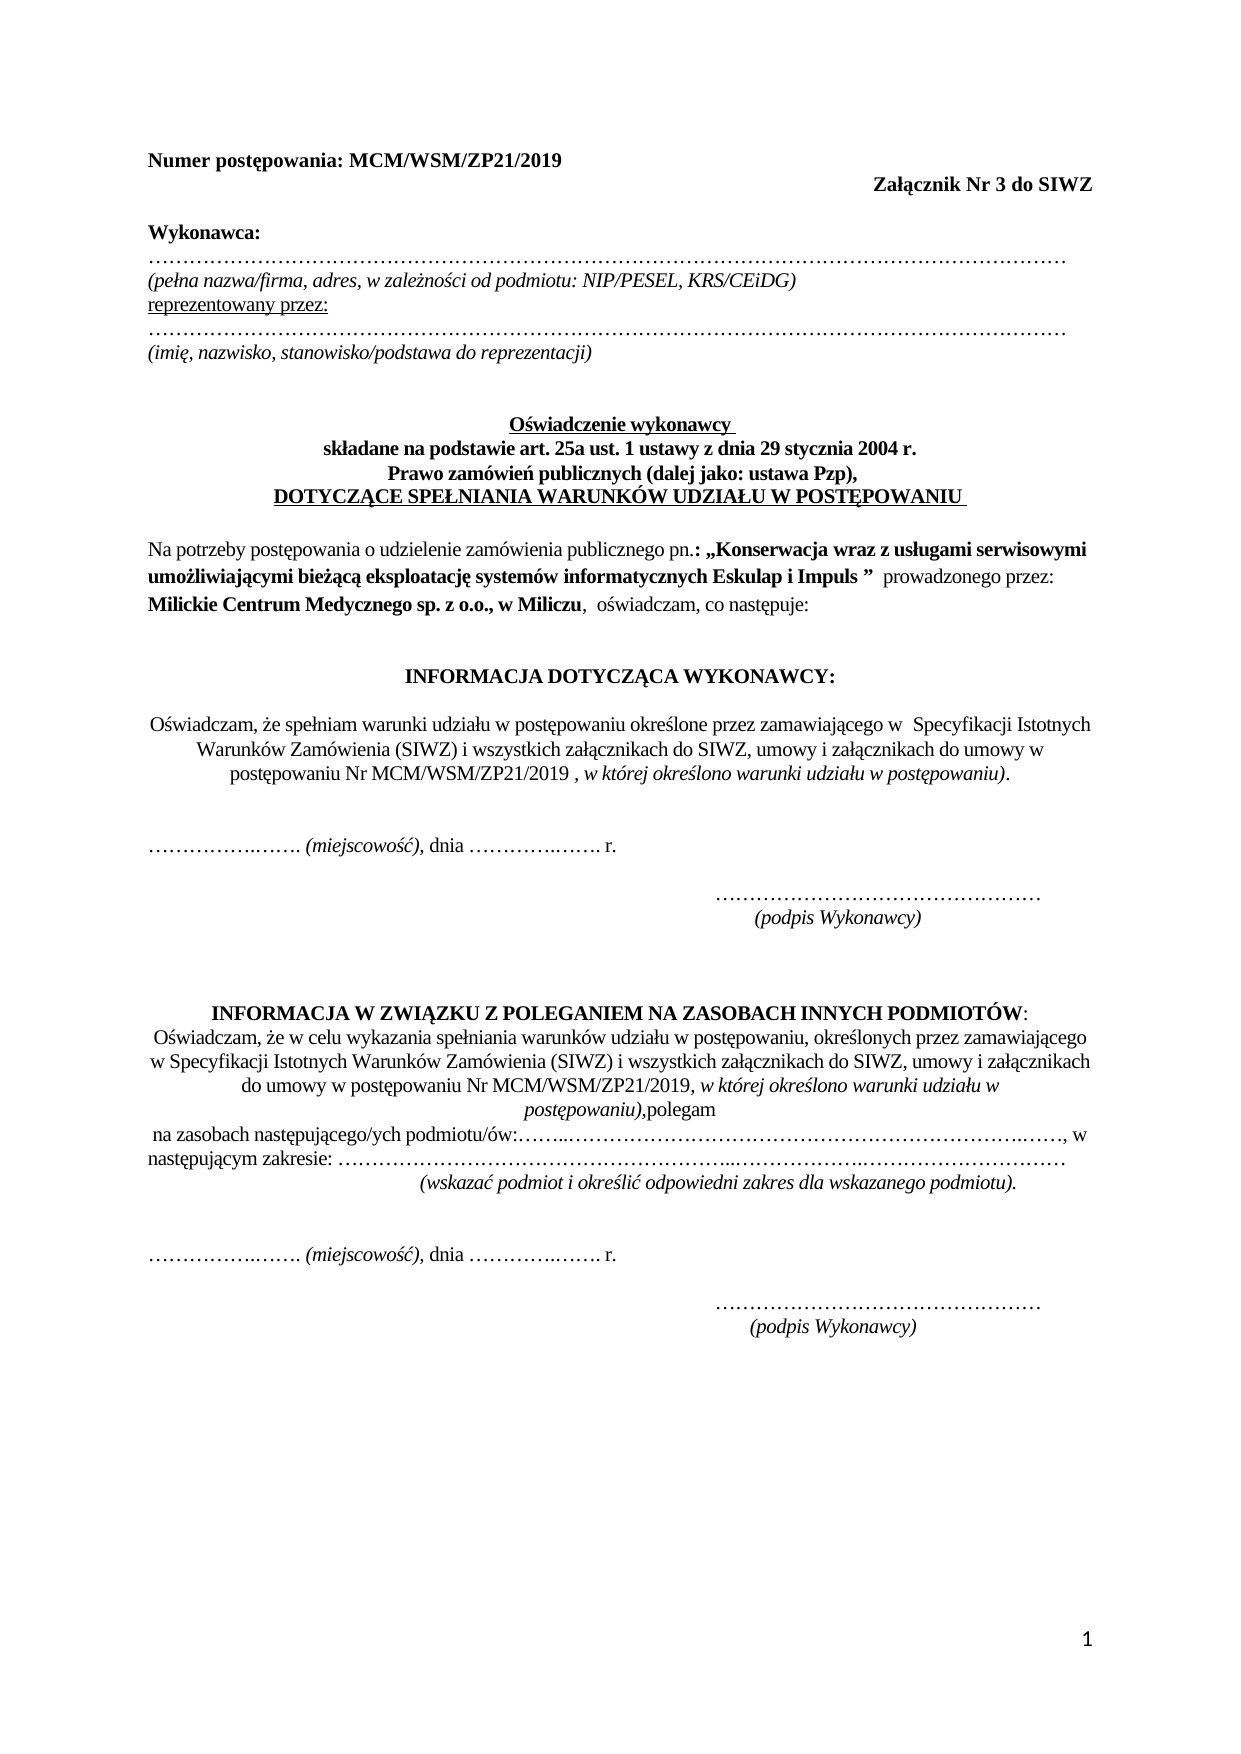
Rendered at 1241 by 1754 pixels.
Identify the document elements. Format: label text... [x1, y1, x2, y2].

text (podpis Wykonawcy) [148, 1314, 1093, 1338]
text Oświadczam, że w celu wykazania spełniania warunków udziału w postępowaniu, określonych przez zamawiającego w Specyfikacji Istotnych Warunków Zamówienia (SIWZ) i wszystkich załącznikach do SIWZ, umowy i załącznikach do umowy w postępowaniu Nr MCM/WSM/ZP21/2019, w której określono warunki udziału w postępowaniu),polegam [148, 1025, 1093, 1121]
text (wskazać podmiot i określić odpowiedni zakres dla wskazanego podmiotu). [148, 1169, 1093, 1194]
text (pełna nazwa/firma, adres, w zależności od podmiotu: NIP/PESEL, KRS/CEiDG) [148, 268, 1093, 292]
text na zasobach następującego/ych podmiotu/ów:……..………………………………………………………….……, w następującym zakresie: …………………………………………………..……………….………………………… [148, 1121, 1093, 1169]
text ……………………………………………………………………………………………………………………… [148, 316, 1093, 340]
text Oświadczam, że spełniam warunki udziału w postępowaniu określone przez zamawiającego w Specyfikacji Istotnych Warunków Zamówienia (SIWZ) i wszystkich załącznikach do SIWZ, umowy i załącznikach do umowy w postępowaniu Nr MCM/WSM/ZP21/2019 , w której określono warunki udziału w postępowaniu). [148, 712, 1093, 784]
text …………….……. (miejscowość), dnia ………….……. r. [148, 1242, 1093, 1266]
text ………………………………………… [148, 881, 1093, 905]
text Oświadczenie wykonawcy [148, 412, 1093, 436]
text Prawo zamówień publicznych (dalej jako: ustawa Pzp), [148, 460, 1093, 484]
text Na potrzeby postępowania o udzielenie zamówienia publicznego pn.: „Konserwacja wraz z usługami serwisowymi umożliwiającymi bieżącą eksploatację systemów informatycznych Eskulap i Impuls ” prowadzonego przez: Milickie Centrum Medycznego sp. z o.o., w Miliczu, oświadczam, co następuje: [148, 537, 1093, 616]
text ……………………………………………………………………………………………………………………… [148, 244, 1093, 268]
text (podpis Wykonawcy) [148, 905, 1093, 929]
text Wykonawca: [148, 220, 1093, 244]
text DOTYCZĄCE SPEŁNIANIA WARUNKÓW UDZIAŁU W POSTĘPOWANIU [148, 484, 1093, 537]
list Numer postępowania: MCM/WSM/ZP21/2019 [148, 148, 1093, 172]
text (imię, nazwisko, stanowisko/podstawa do reprezentacji) [148, 340, 1093, 364]
text …………….……. (miejscowość), dnia ………….……. r. [148, 833, 1093, 857]
text składane na podstawie art. 25a ust. 1 ustawy z dnia 29 stycznia 2004 r. [148, 436, 1093, 460]
text INFORMACJA W ZWIĄZKU Z POLEGANIEM NA ZASOBACH INNYCH PODMIOTÓW: [148, 1001, 1093, 1025]
text INFORMACJA DOTYCZĄCA WYKONAWCY: [148, 664, 1093, 688]
text ………………………………………… [148, 1290, 1093, 1314]
list Załącznik Nr 3 do SIWZ [148, 172, 1093, 196]
text reprezentowany przez: [148, 292, 1093, 316]
